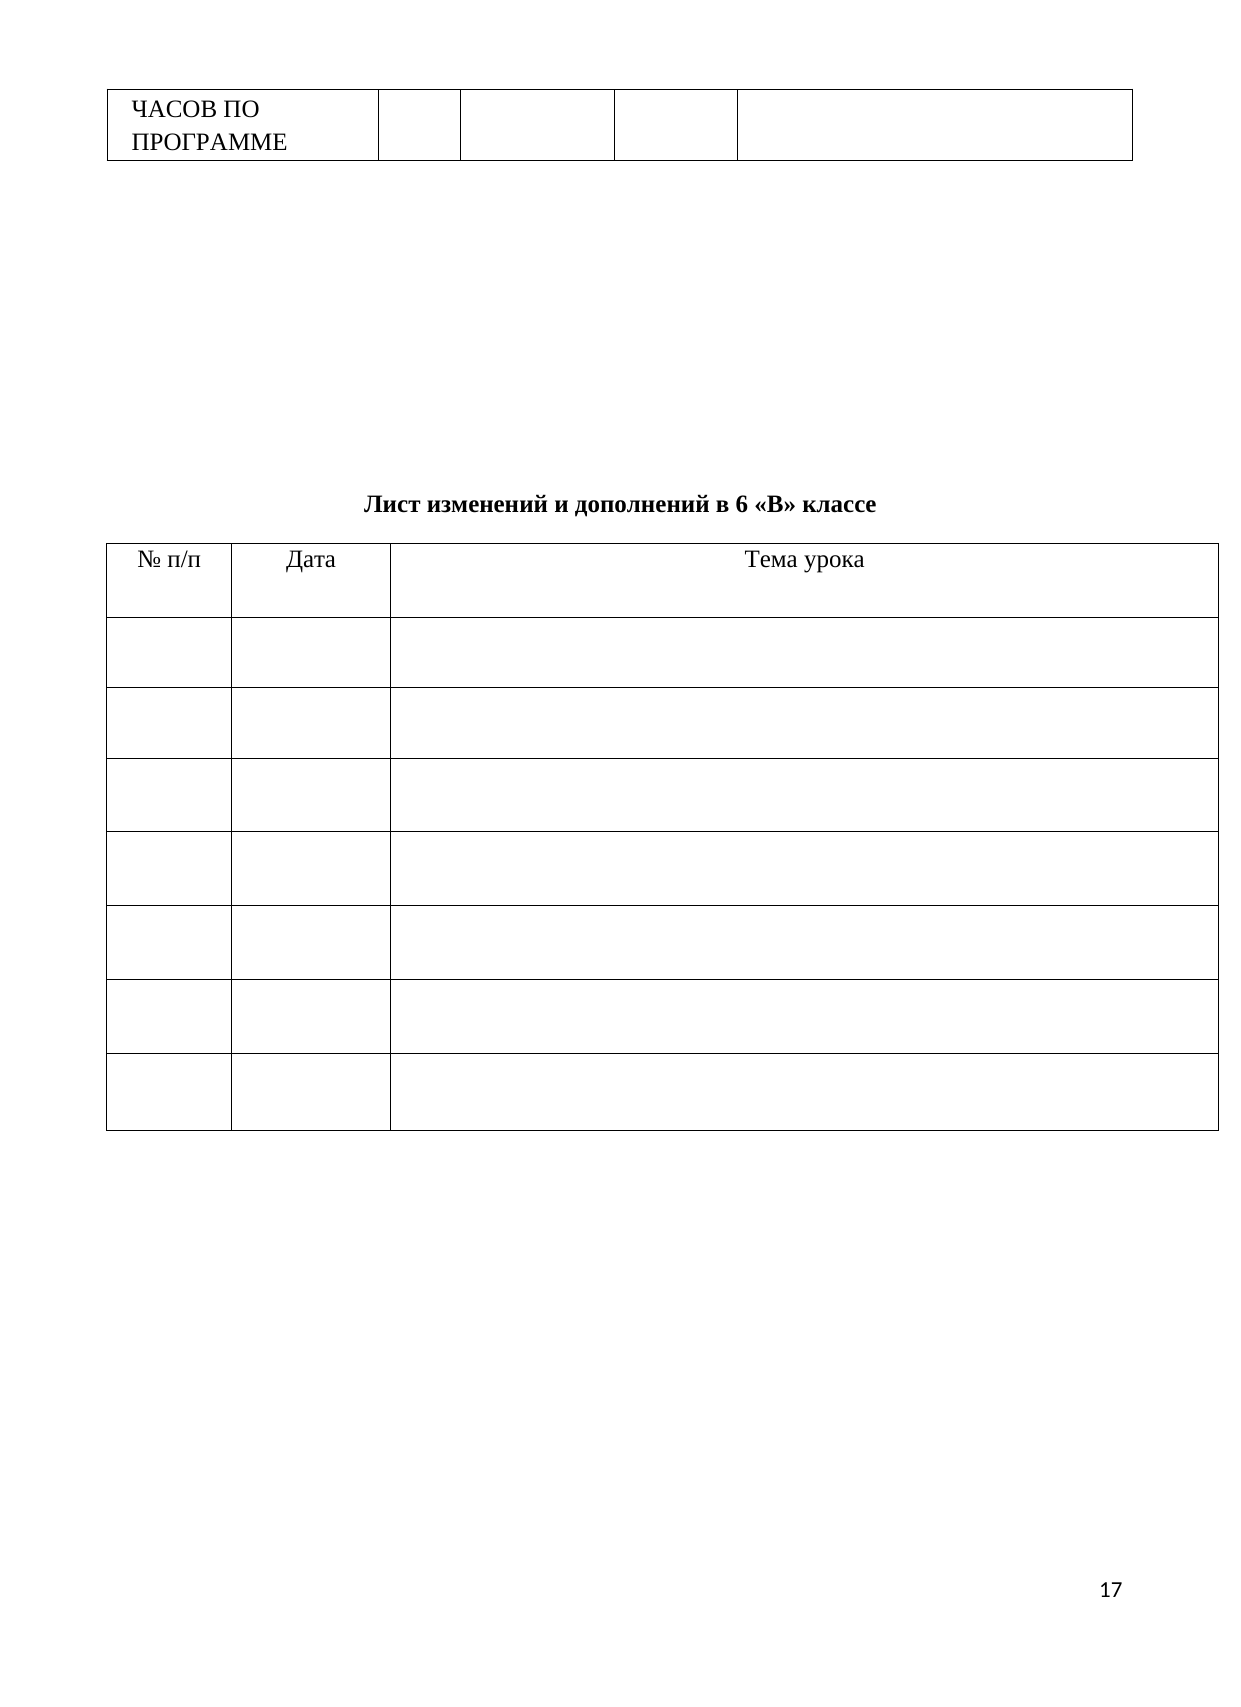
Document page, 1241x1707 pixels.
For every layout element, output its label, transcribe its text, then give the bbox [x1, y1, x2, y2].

table_cell [107, 688, 231, 757]
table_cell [108, 90, 378, 160]
table_cell [391, 1054, 1218, 1130]
table_cell [391, 759, 1218, 831]
table_cell [232, 1054, 390, 1130]
table_cell [232, 832, 390, 905]
table_cell [391, 688, 1218, 757]
table_cell 2 [461, 90, 614, 160]
table_cell [232, 618, 390, 687]
table_cell [107, 980, 231, 1053]
table_cell [107, 832, 231, 905]
table_cell [107, 906, 231, 979]
table_cell [232, 980, 390, 1053]
table_cell [391, 980, 1218, 1053]
table_header № п/п [107, 544, 231, 617]
table_cell [232, 688, 390, 757]
table_cell [391, 832, 1218, 905]
table_cell [391, 618, 1218, 687]
table_cell [232, 759, 390, 831]
table_cell 30 [379, 90, 460, 160]
table_header Дата [232, 544, 390, 617]
table_cell 8 [615, 90, 737, 160]
table_cell [232, 906, 390, 979]
table_cell [107, 1054, 231, 1130]
table_cell [738, 90, 1132, 160]
text Лист изменений и дополнений в 6 «В» классе [118, 489, 1122, 518]
table_cell [107, 618, 231, 687]
table_cell [391, 906, 1218, 979]
table_cell [107, 759, 231, 831]
table_header Тема урока [391, 544, 1218, 617]
